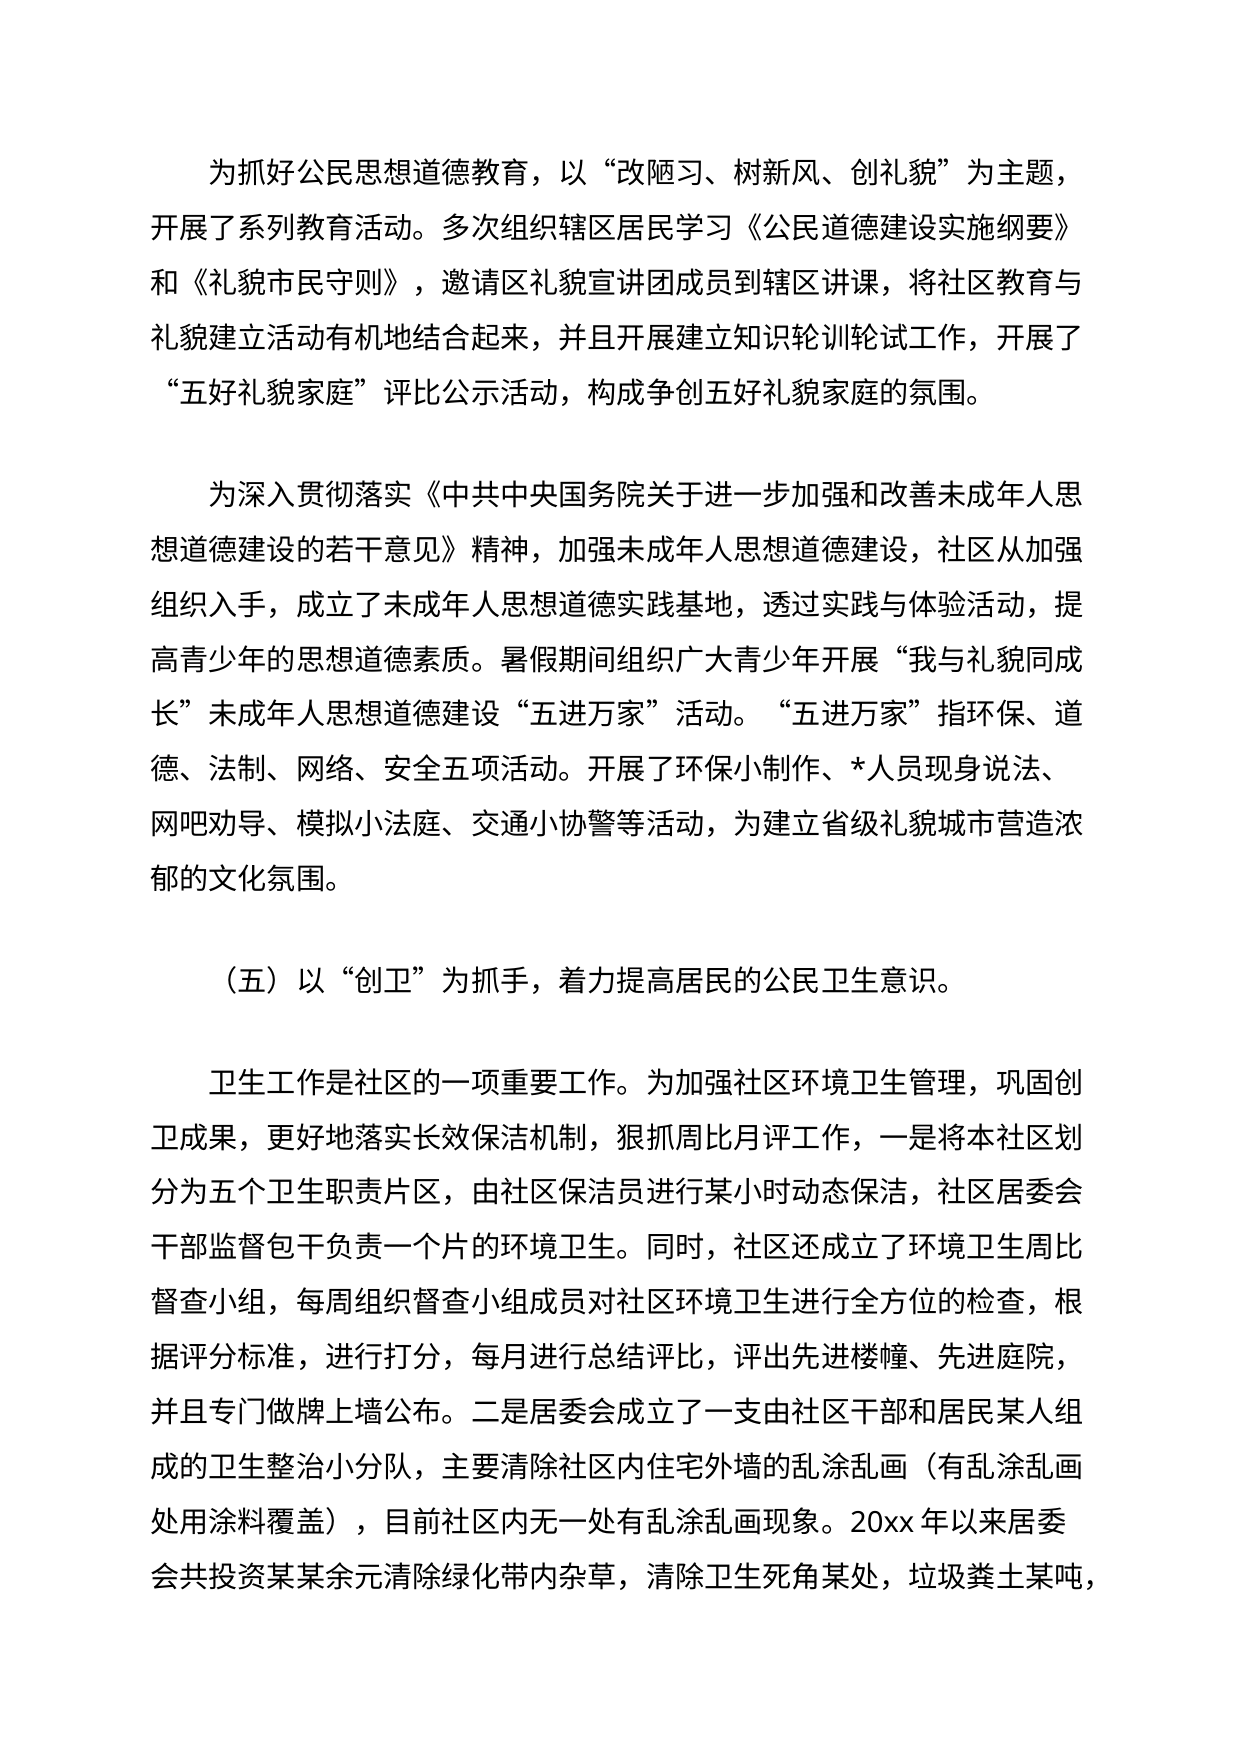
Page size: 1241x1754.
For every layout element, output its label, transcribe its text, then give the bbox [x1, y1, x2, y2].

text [150, 1059, 1090, 1596]
text （五）以“创卫”为抓手，着力提高居民的公民卫生意识。 [150, 957, 1090, 1000]
text 为抓好公民思想道德教育，以“改陋习、树新风、创礼貌”为主题，开展了系列教育活动。多次组织辖区居民学习《公民道德建设实施纲要》和《礼貌市民守则》，邀请区礼貌宣讲团成员到辖区讲课，将社区教育与礼貌建立活动有机地结合起来，并且开展建立知识轮训轮试工作，开展了“五好礼貌家庭”评比公示活动，构成争创五好礼貌家庭的氛围。 [150, 150, 1090, 412]
text 为深入贯彻落实《中共中央国务院关于进一步加强和改善未成年人思想道德建设的若干意见》精神，加强未成年人思想道德建设，社区从加强组织入手，成立了未成年人思想道德实践基地，透过实践与体验活动，提高青少年的思想道德素质。暑假期间组织广大青少年开展“我与礼貌同成长”未成年人思想道德建设“五进万家”活动。“五进万家”指环保、道德、法制、网络、安全五项活动。开展了环保小制作、*人员现身说法、网吧劝导、模拟小法庭、交通小协警等活动，为建立省级礼貌城市营造浓郁的文化氛围。 [150, 471, 1090, 898]
